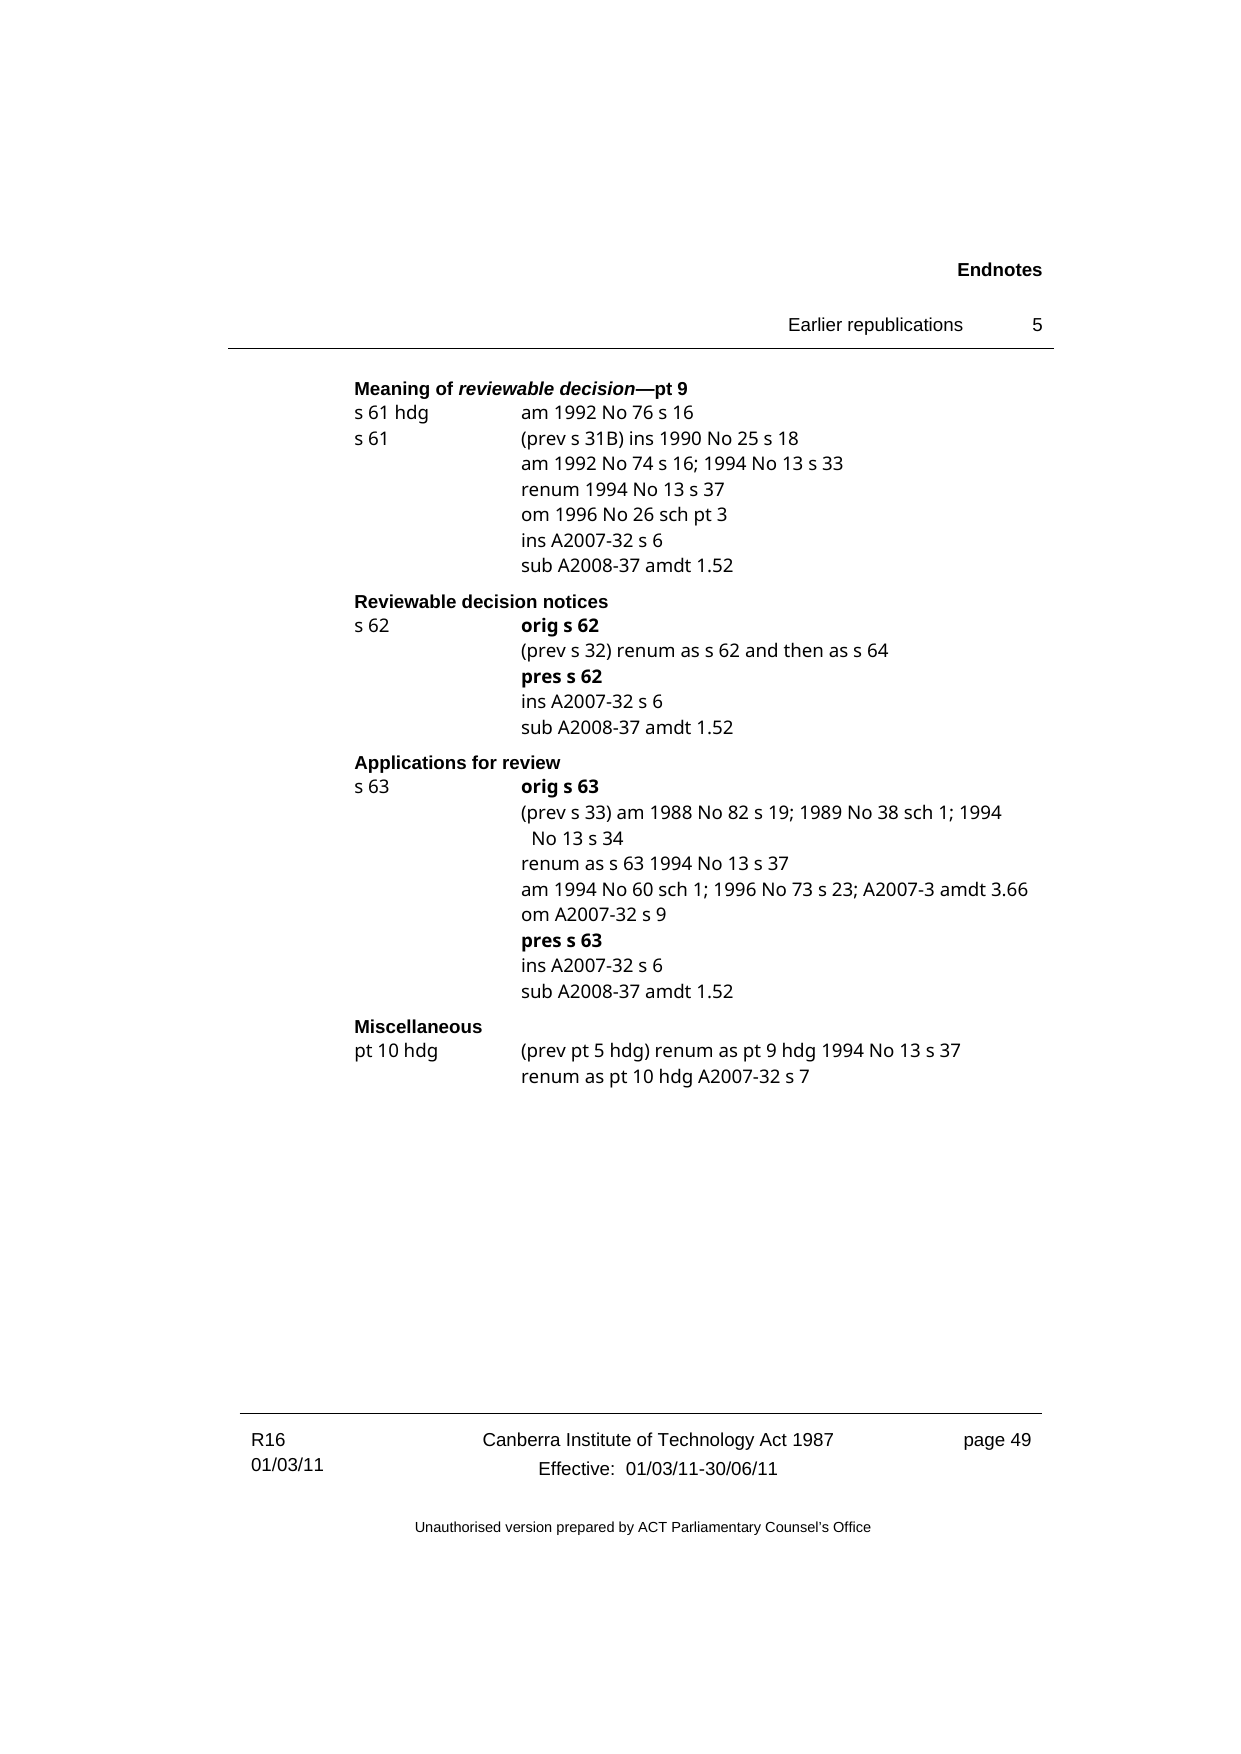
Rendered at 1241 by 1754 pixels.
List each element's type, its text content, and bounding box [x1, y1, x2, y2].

text s 61 (prev s 31B) ins 1990 No 25 s 18 [354, 425, 1042, 450]
text s 61 hdg am 1992 No 76 s 16 [354, 399, 1042, 425]
text Reviewable decision notices [354, 591, 1042, 612]
text renum 1994 No 13 s 37 [354, 476, 1042, 501]
text s 62 orig s 62 [354, 612, 1042, 638]
text am 1992 No 74 s 16; 1994 No 13 s 33 [354, 450, 1042, 476]
text pt 10 hdg (prev pt 5 hdg) renum as pt 9 hdg 1994 No 13 s 37 [354, 1037, 1042, 1063]
text sub A2008-37 amdt 1.52 [354, 552, 1042, 578]
text sub A2008-37 amdt 1.52 [354, 978, 1042, 1003]
text ins A2007-32 s 6 [354, 952, 1042, 978]
text renum as pt 10 hdg A2007-32 s 7 [354, 1063, 1042, 1088]
text renum as s 63 1994 No 13 s 37 [354, 850, 1042, 876]
text ins A2007-32 s 6 [354, 527, 1042, 552]
text (prev s 32) renum as s 62 and then as s 64 [354, 638, 1042, 663]
text Applications for review [354, 752, 1042, 774]
text am 1994 No 60 sch 1; 1996 No 73 s 23; A2007-3 amdt 3.66 [354, 876, 1042, 901]
text pres s 62 [354, 663, 1042, 689]
text pres s 63 [354, 927, 1042, 952]
text om A2007-32 s 9 [354, 901, 1042, 927]
text s 63 orig s 63 [354, 774, 1042, 799]
text om 1996 No 26 sch pt 3 [354, 501, 1042, 527]
text ins A2007-32 s 6 [354, 689, 1042, 714]
text sub A2008-37 amdt 1.52 [354, 714, 1042, 740]
text Miscellaneous [354, 1016, 1042, 1037]
text (prev s 33) am 1988 No 82 s 19; 1989 No 38 sch 1; 1994 No 13 s 34 [354, 799, 1042, 850]
text Meaning of reviewable decision—pt 9 [354, 378, 1042, 399]
